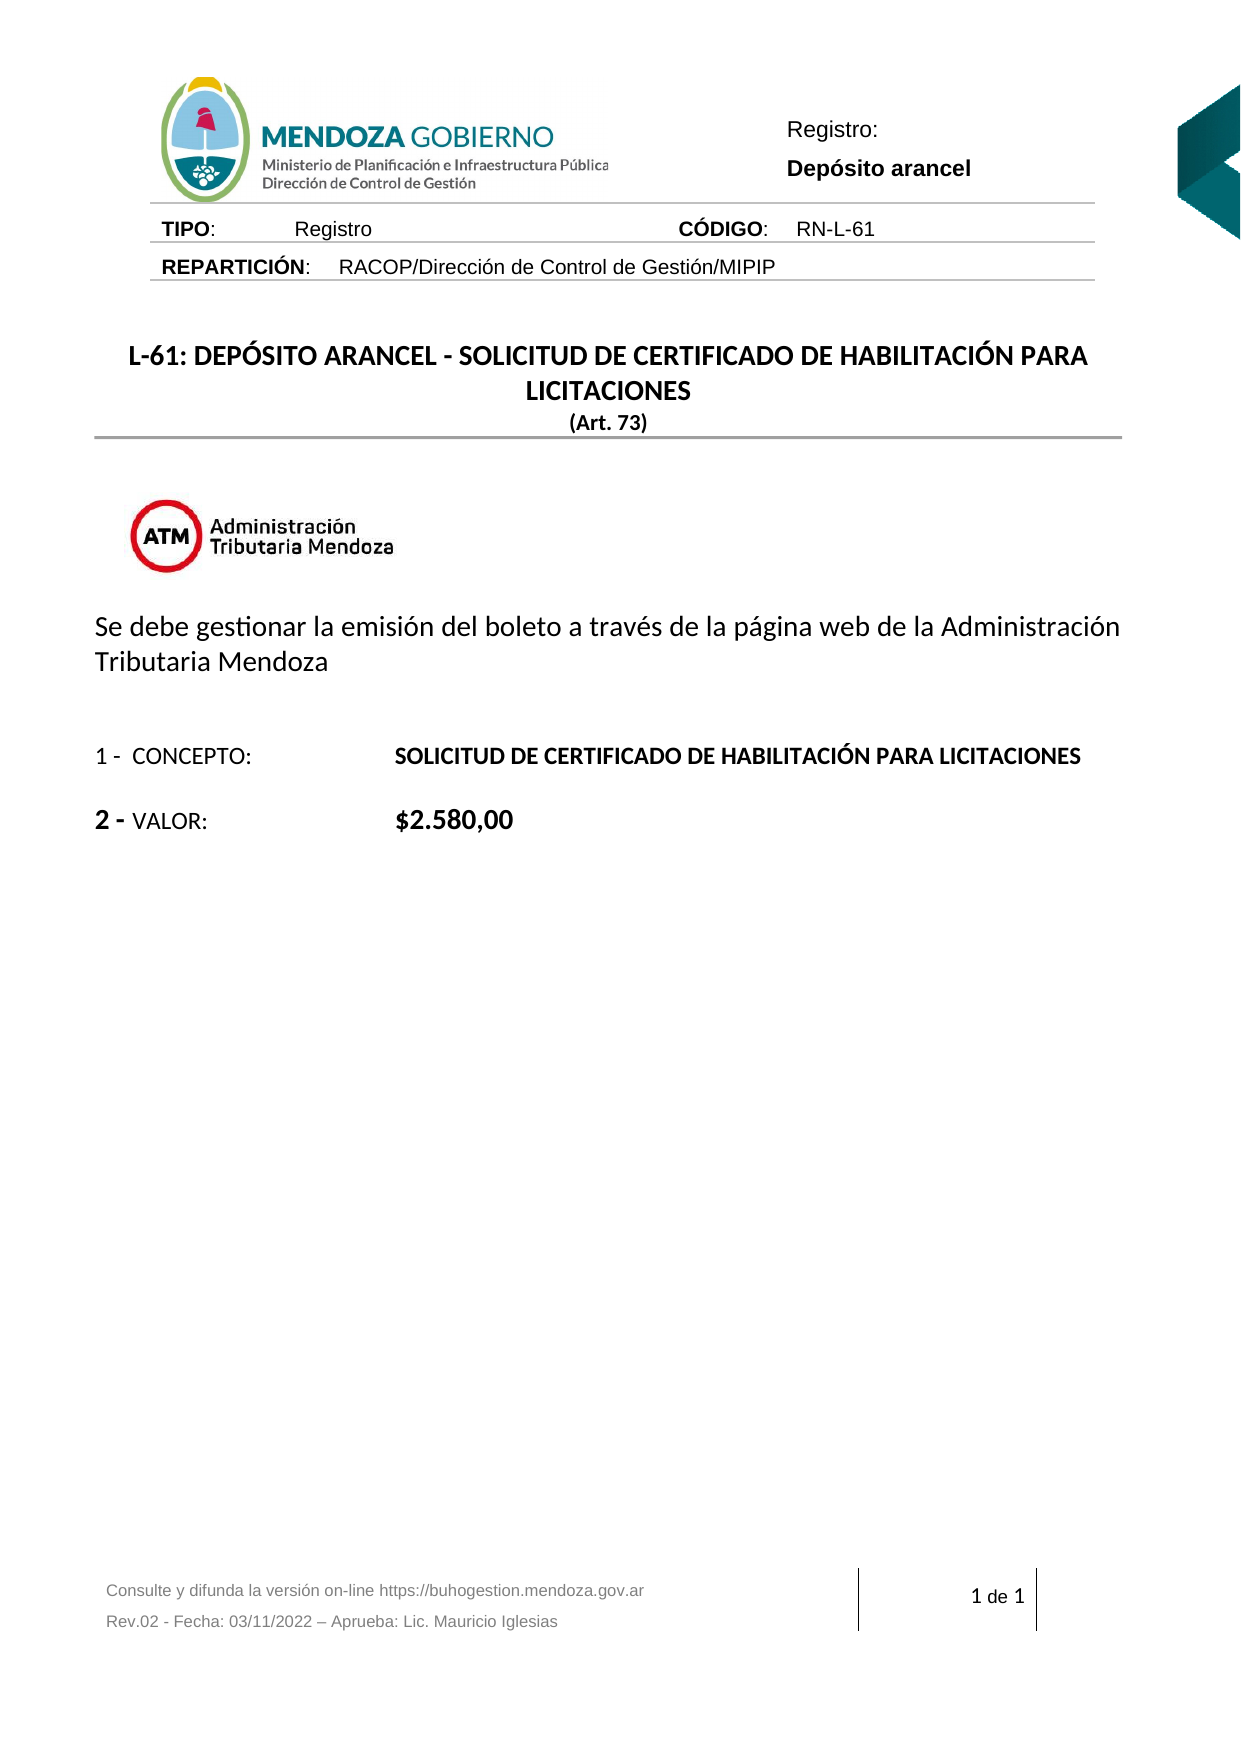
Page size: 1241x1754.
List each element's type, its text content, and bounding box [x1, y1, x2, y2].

list VALOR: $2.580,00 [94, 801, 1122, 837]
text L-61: DEPÓSITO ARANCEL - SOLICITUD DE CERTIFICADO DE HABILITACIÓN PARA LICITACIONES [94, 337, 1122, 408]
picture [124, 492, 409, 580]
list CONCEPTO: SOLICITUD DE CERTIFICADO DE HABILITACIÓN PARA LICITACIONES [94, 740, 1122, 770]
text Se debe gestionar la emisión del boleto a través de la página web de la Administración Tributaria Mendoza [94, 608, 1122, 679]
picture [161, 77, 609, 202]
picture [1177, 64, 1241, 259]
text (Art. 73) [94, 408, 1122, 436]
